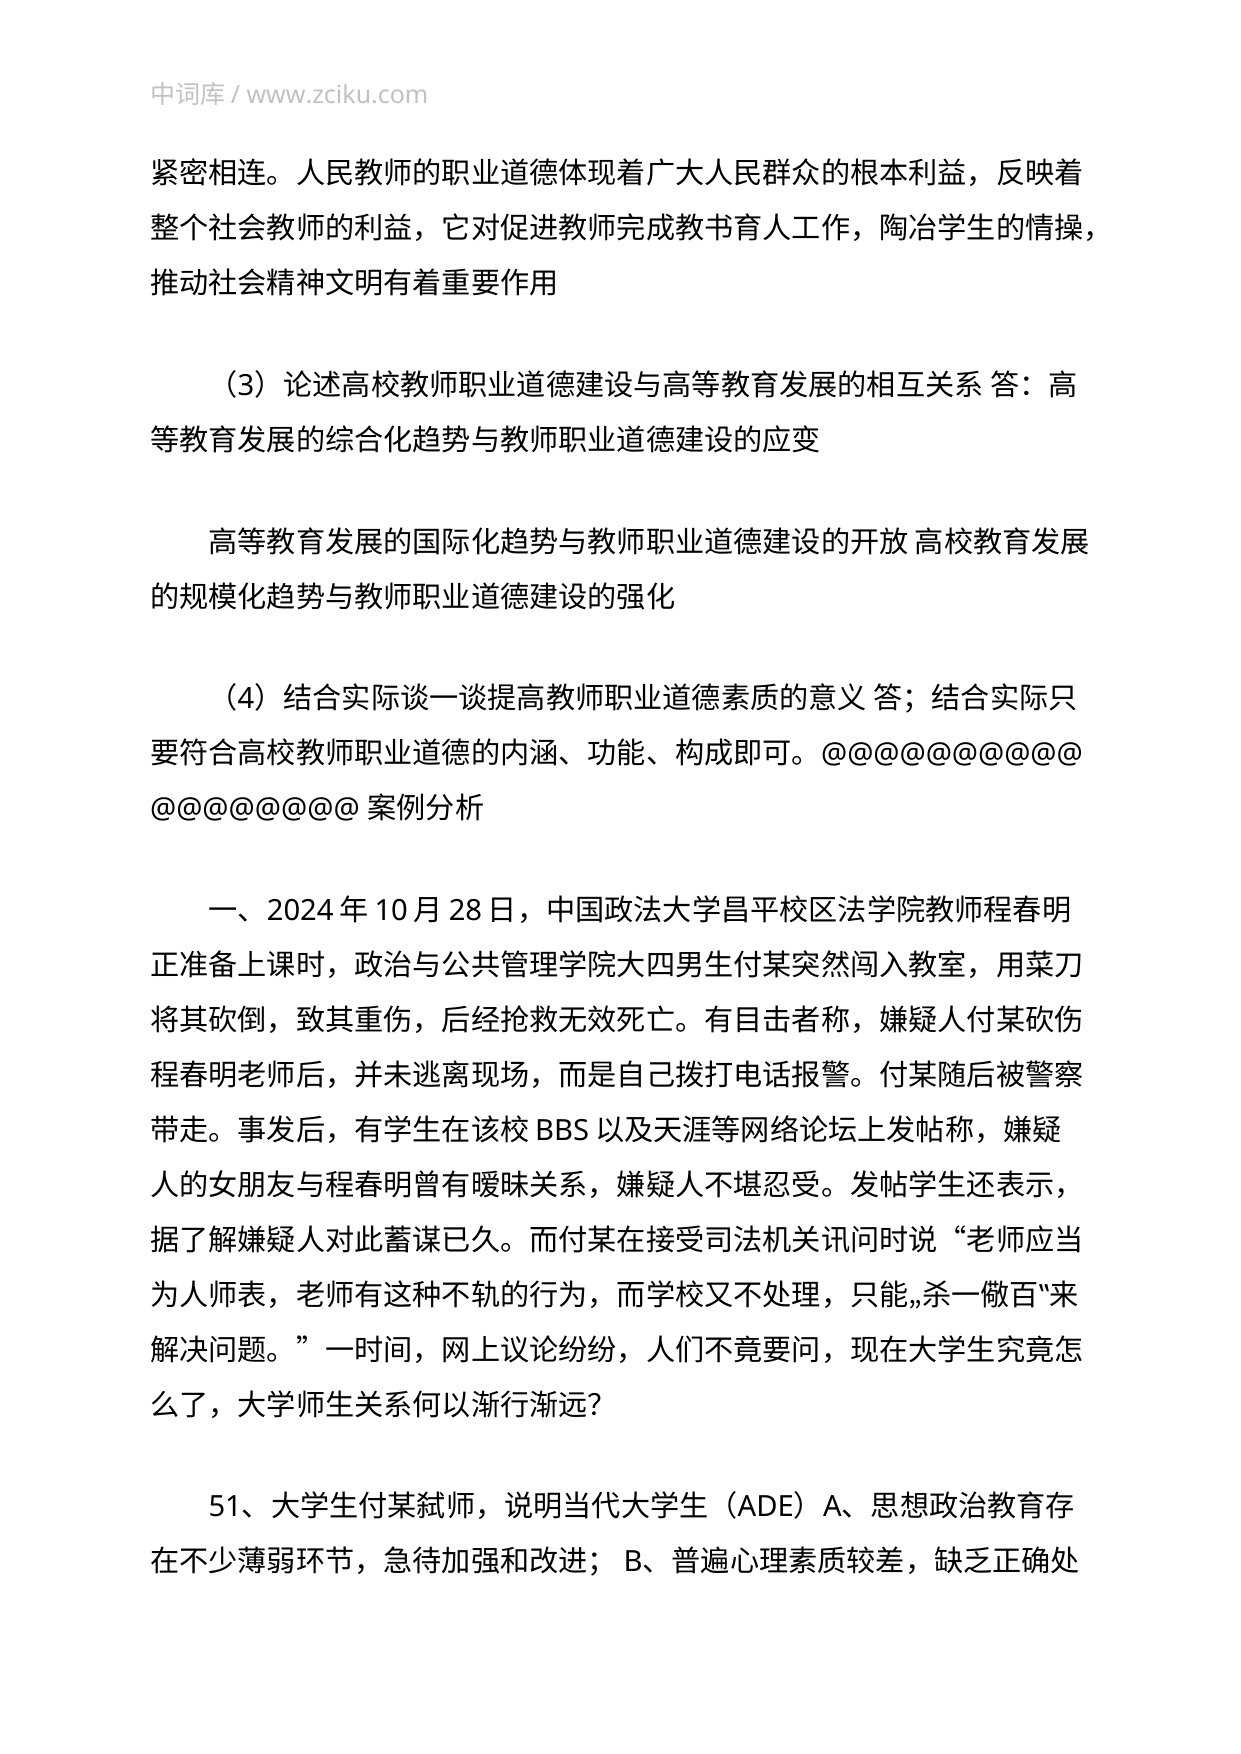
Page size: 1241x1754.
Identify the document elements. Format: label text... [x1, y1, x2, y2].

text 高等教育发展的国际化趋势与教师职业道德建设的开放 高校教育发展的规模化趋势与教师职业道德建设的强化 [150, 518, 1090, 616]
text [150, 150, 1090, 302]
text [150, 1483, 1090, 1580]
text 一、2024年10月28日，中国政法大学昌平校区法学院教师程春明正准备上课时，政治与公共管理学院大四男生付某突然闯入教室，用菜刀将其砍倒，致其重伤，后经抢救无效死亡。有目击者称，嫌疑人付某砍伤程春明老师后，并未逃离现场，而是自己拨打电话报警。付某随后被警察带走。事发后，有学生在该校BBS以及天涯等网络论坛上发帖称，嫌疑人的女朋友与程春明曾有暧昧关系，嫌疑人不堪忍受。发帖学生还表示，据了解嫌疑人对此蓄谋已久。而付某在接受司法机关讯问时说“老师应当为人师表，老师有这种不轨的行为，而学校又不处理，只能„杀一儆百‟来解决问题。”一时间，网上议论纷纷，人们不竟要问，现在大学生究竟怎么了，大学师生关系何以渐行渐远？ [150, 887, 1090, 1423]
text （3）论述高校教师职业道德建设与高等教育发展的相互关系 答：高等教育发展的综合化趋势与教师职业道德建设的应变 [150, 362, 1090, 459]
text （4）结合实际谈一谈提高教师职业道德素质的意义 答；结合实际只要符合高校教师职业道德的内涵、功能、构成即可。@@@@@@@@@@@@@@@@@@ 案例分析 [150, 675, 1090, 827]
